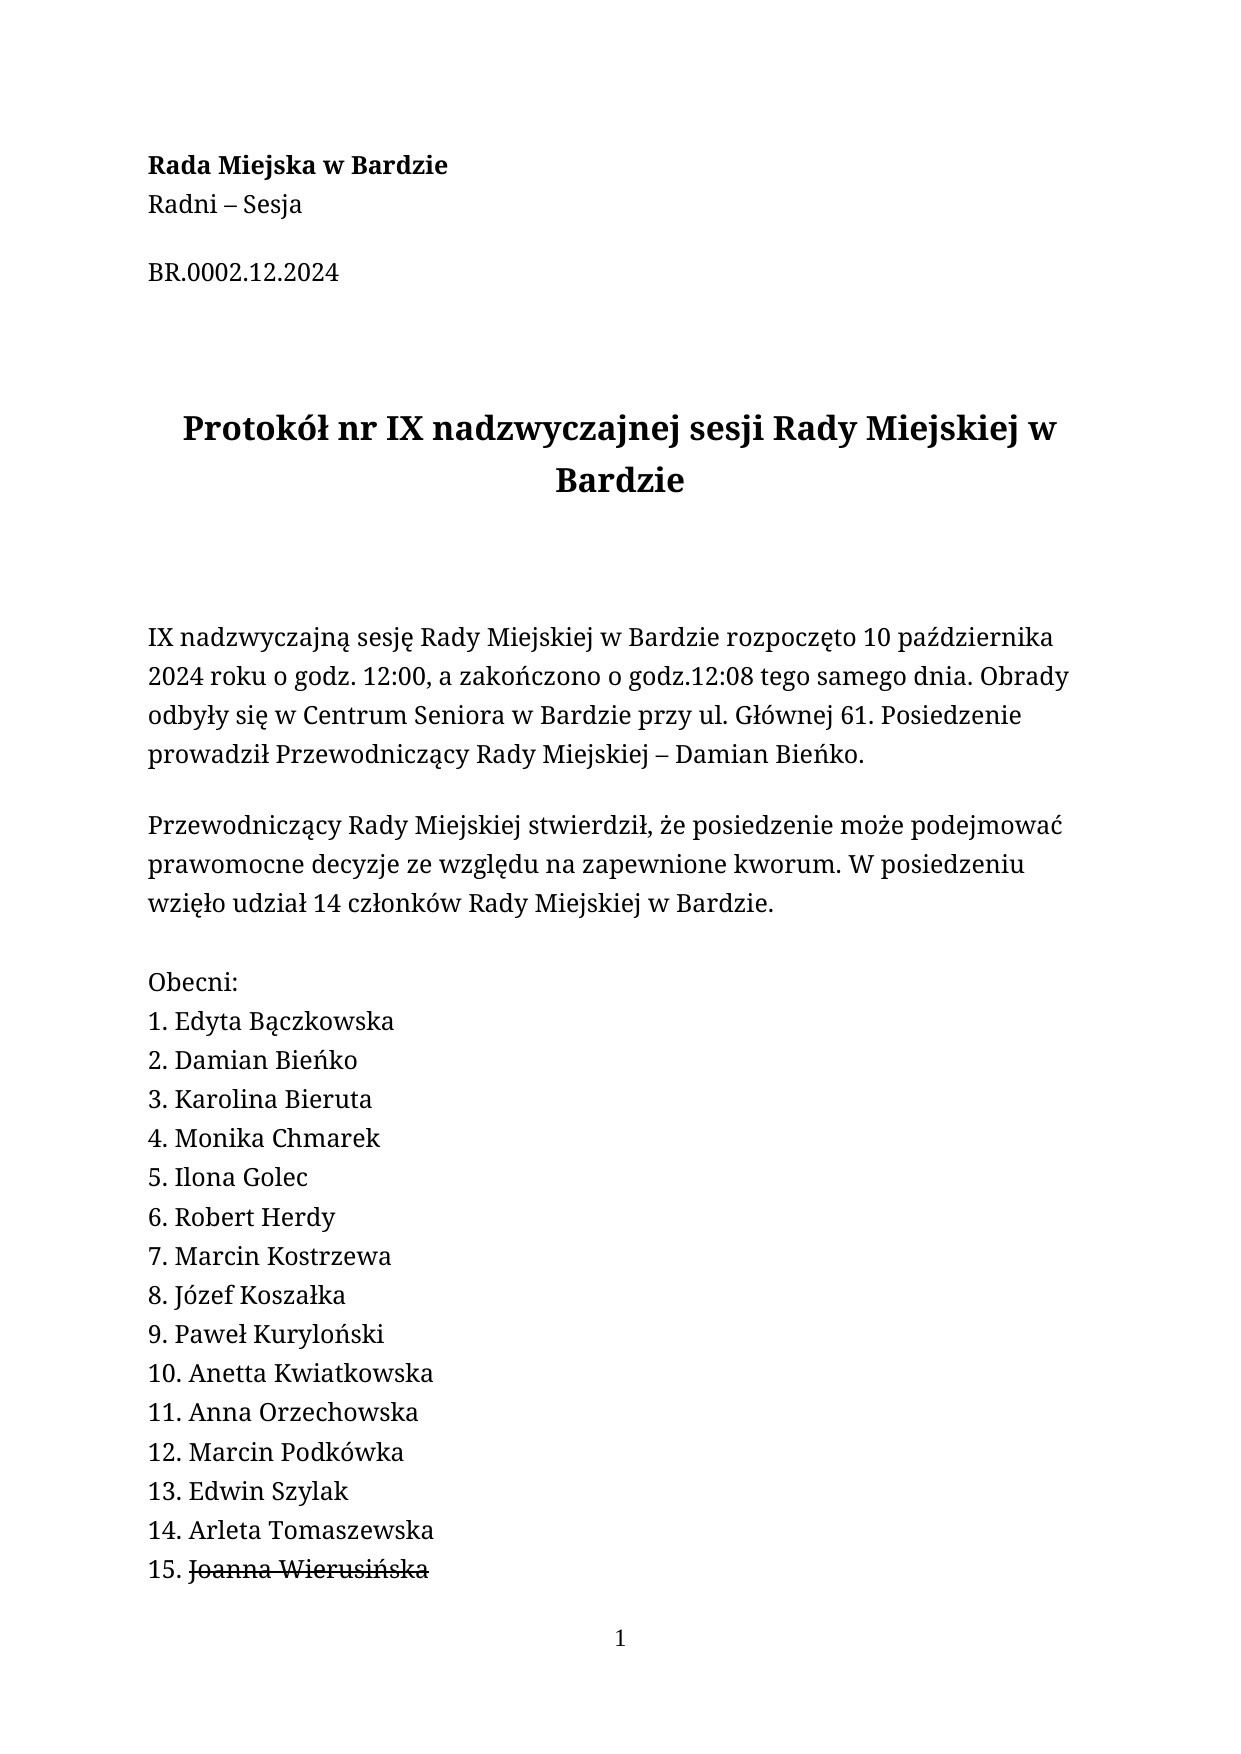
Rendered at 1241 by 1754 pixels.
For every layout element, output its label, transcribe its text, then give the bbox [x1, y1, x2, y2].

text IX nadzwyczajną sesję Rady Miejskiej w Bardzie rozpoczęto 10 października 2024 roku o godz. 12:00, a zakończono o godz.12:08 tego samego dnia. Obrady odbyły się w Centrum Seniora w Bardzie przy ul. Głównej 61. Posiedzenie prowadził Przewodniczący Rady Miejskiej – Damian Bieńko. [148, 620, 1093, 803]
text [148, 1356, 1093, 1586]
text Obecni: [148, 964, 1093, 998]
text 1. Edyta Bączkowska 2. Damian Bieńko 3. Karolina Bieruta 4. Monika Chmarek 5. Ilona Golec 6. Robert Herdy 7. Marcin Kostrzewa 8. Józef Koszałka 9. Paweł Kuryloński [148, 1003, 1093, 1351]
text Rada Miejska w Bardzie Radni – Sesja [148, 148, 1093, 221]
text Protokół nr IX nadzwyczajnej sesji Rady Miejskiej w Bardzie [148, 405, 1093, 502]
text BR.0002.12.2024 [148, 255, 1093, 289]
text Przewodniczący Rady Miejskiej stwierdził, że posiedzenie może podejmować prawomocne decyzje ze względu na zapewnione kworum. W posiedzeniu wzięło udział 14 członków Rady Miejskiej w Bardzie. [148, 808, 1093, 920]
